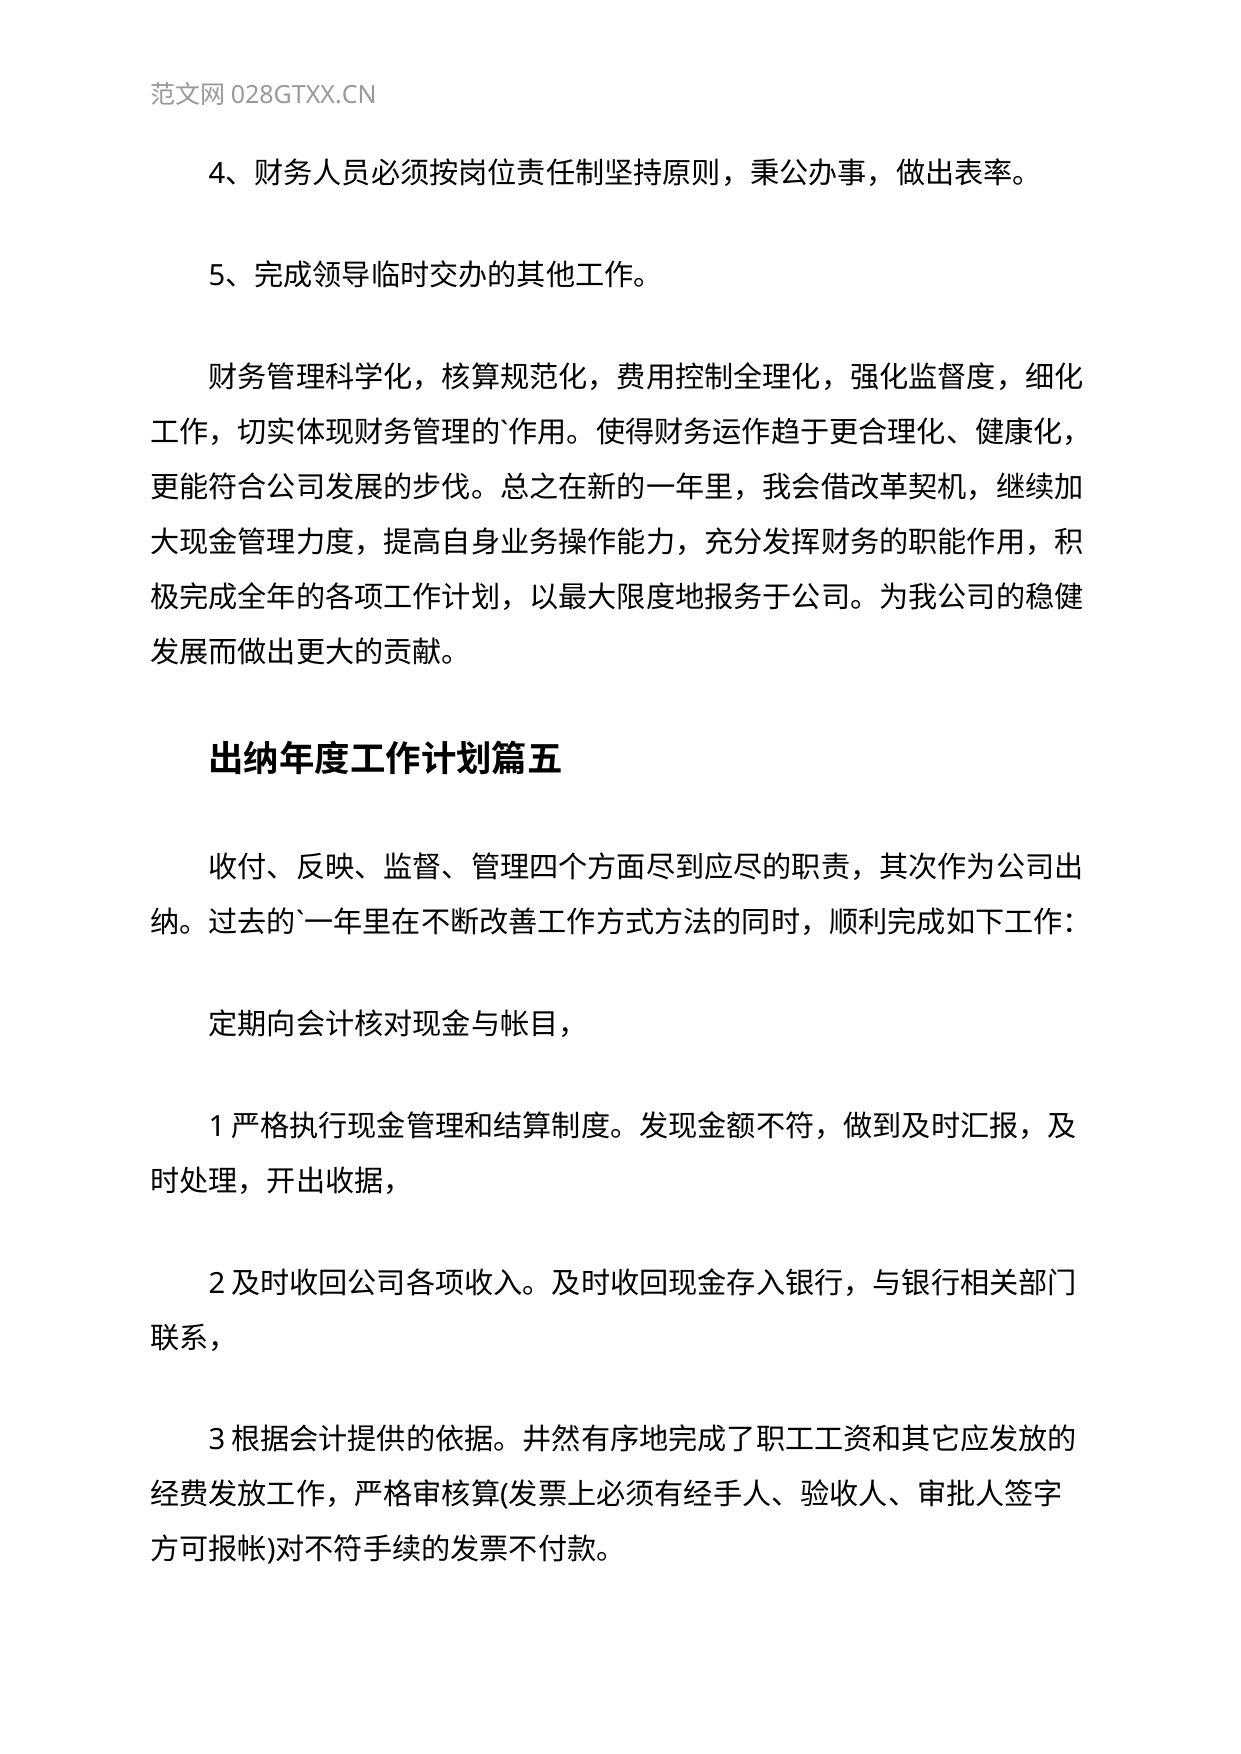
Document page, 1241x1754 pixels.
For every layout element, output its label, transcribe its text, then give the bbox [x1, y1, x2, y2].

text 收付、反映、监督、管理四个方面尽到应尽的职责，其次作为公司出纳。过去的`一年里在不断改善工作方式方法的同时，顺利完成如下工作： [150, 844, 1090, 941]
text 2及时收回公司各项收入。及时收回现金存入银行，与银行相关部门联系， [150, 1259, 1090, 1356]
text 出纳年度工作计划篇五 [150, 730, 1090, 782]
text 4、财务人员必须按岗位责任制坚持原则，秉公办事，做出表率。 [150, 150, 1090, 192]
text 3根据会计提供的依据。井然有序地完成了职工工资和其它应发放的经费发放工作，严格审核算(发票上必须有经手人、验收人、审批人签字方可报帐)对不符手续的发票不付款。 [150, 1416, 1090, 1568]
text 5、完成领导临时交办的其他工作。 [150, 252, 1090, 294]
text 定期向会计核对现金与帐目， [150, 1001, 1090, 1043]
text 财务管理科学化，核算规范化，费用控制全理化，强化监督度，细化工作，切实体现财务管理的`作用。使得财务运作趋于更合理化、健康化，更能符合公司发展的步伐。总之在新的一年里，我会借改革契机，继续加大现金管理力度，提高自身业务操作能力，充分发挥财务的职能作用，积极完成全年的各项工作计划，以最大限度地报务于公司。为我公司的稳健发展而做出更大的贡献。 [150, 354, 1090, 671]
text 1严格执行现金管理和结算制度。发现金额不符，做到及时汇报，及时处理，开出收据， [150, 1102, 1090, 1200]
